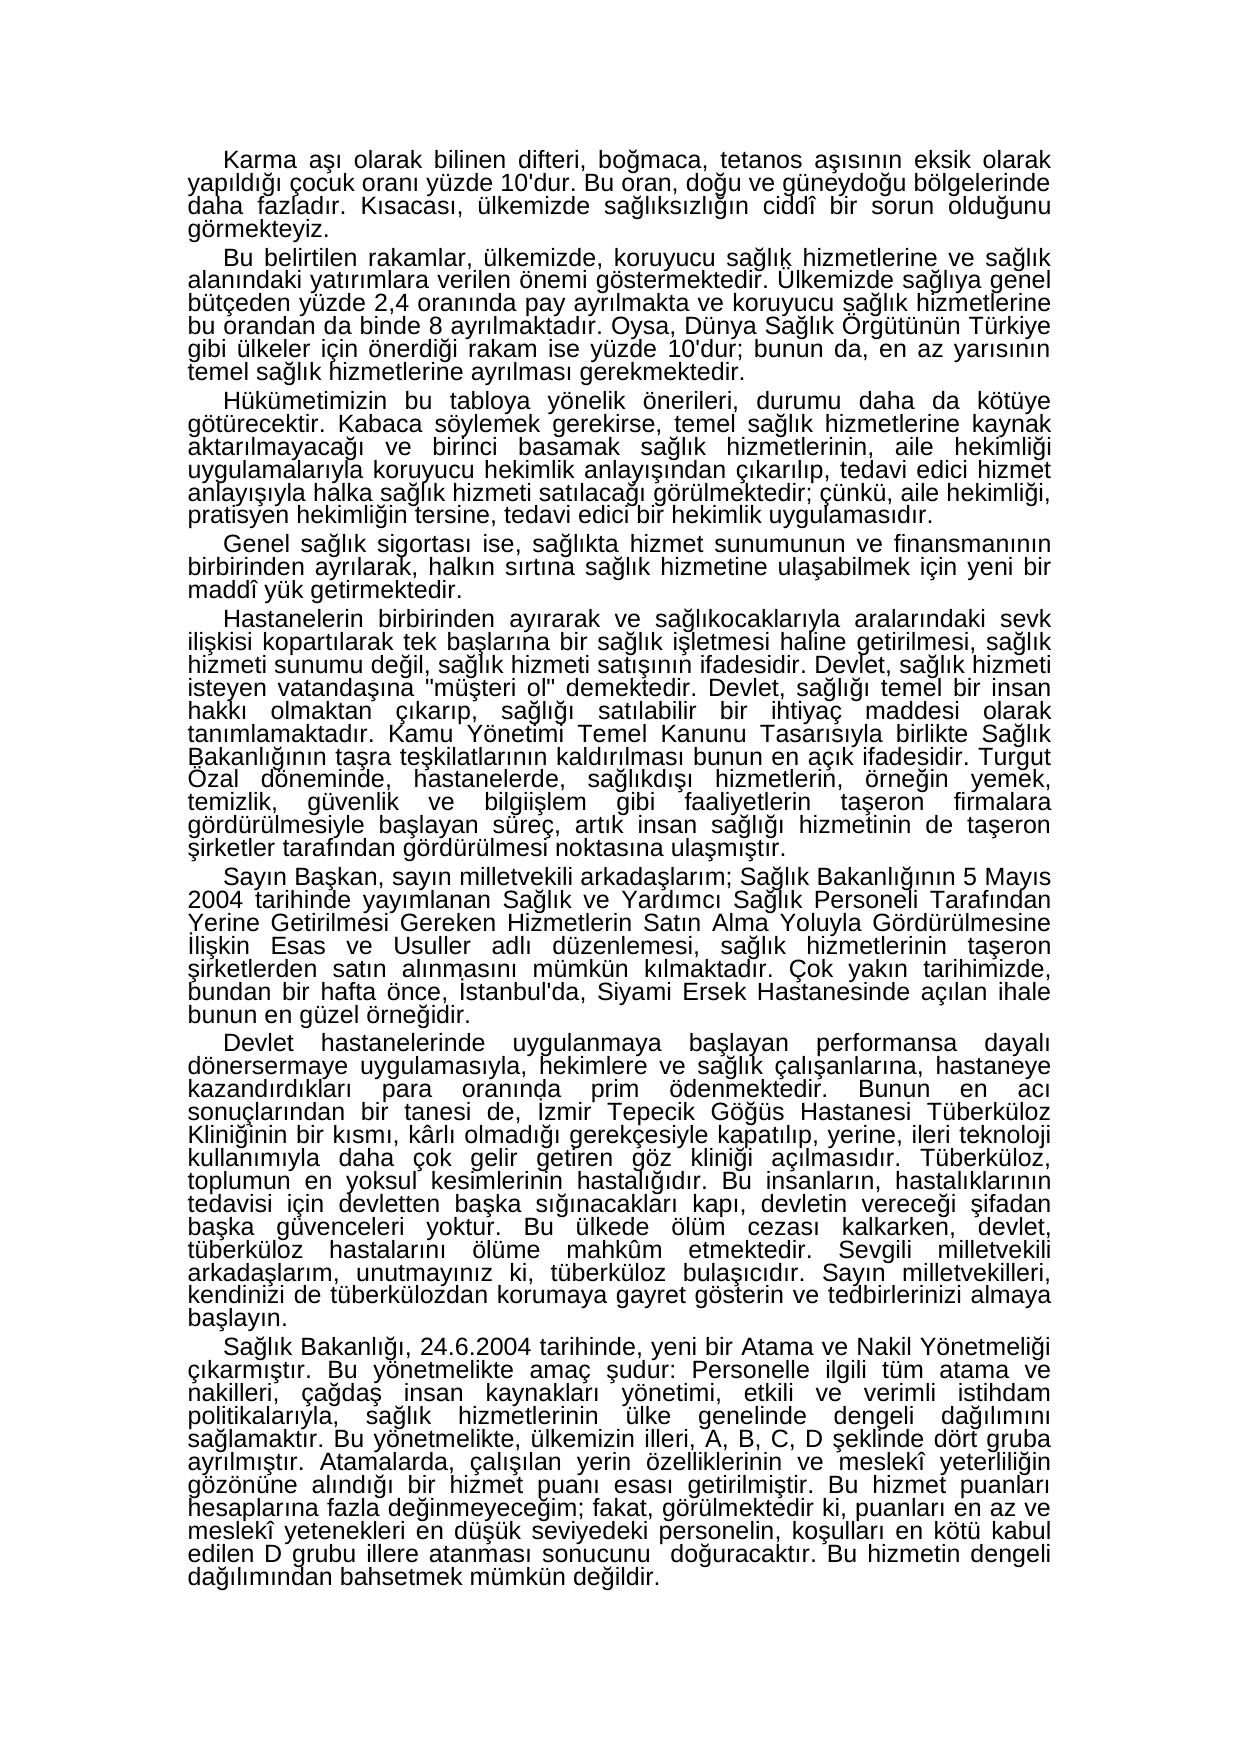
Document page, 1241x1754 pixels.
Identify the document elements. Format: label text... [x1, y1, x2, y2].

text Karma aşı olarak bilinen difteri, boğmaca, tetanos aşısının eksik olarak yapıldığı çocuk oranı yüzde 10'dur. Bu oran, doğu ve güneydoğu bölgelerinde daha fazladır. Kısacası, ülkemizde sağlıksızlığın ciddî bir sorun olduğunu görmekteyiz. [187, 150, 1053, 242]
text Sayın Başkan, sayın milletvekili arkadaşlarım; Sağlık Bakanlığının 5 Mayıs 2004 tarihinde yayımlanan Sağlık ve Yardımcı Sağlık Personeli Tarafından Yerine Getirilmesi Gereken Hizmetlerin Satın Alma Yoluyla Gördürülmesine İlişkin Esas ve Usuller adlı düzenlemesi, sağlık hizmetlerinin taşeron şirketlerden satın alınmasını mümkün kılmaktadır. Çok yakın tarihimizde, bundan bir hafta önce, İstanbul'da, Siyami Ersek Hastanesinde açılan ihale bunun en güzel örneğidir. [187, 867, 1053, 1028]
text Hükümetimizin bu tabloya yönelik önerileri, durumu daha da kötüye götürecektir. Kabaca söylemek gerekirse, temel sağlık hizmetlerine kaynak aktarılmayacağı ve birinci basamak sağlık hizmetlerinin, aile hekimliği uygulamalarıyla koruyucu hekimlik anlayışından çıkarılıp, tedavi edici hizmet anlayışıyla halka sağlık hizmeti satılacağı görülmektedir; çünkü, aile hekimliği, pratisyen hekimliğin tersine, tedavi edici bir hekimlik uygulamasıdır. [187, 391, 1053, 528]
text Sağlık Bakanlığı, 24.6.2004 tarihinde, yeni bir Atama ve Nakil Yönetmeliği çıkarmıştır. Bu yönetmelikte amaç şudur: Personelle ilgili tüm atama ve nakilleri, çağdaş insan kaynakları yönetimi, etkili ve verimli istihdam politikalarıyla, sağlık hizmetlerinin ülke genelinde dengeli dağılımını sağlamaktır. Bu yönetmelikte, ülkemizin illeri, A, B, C, D şeklinde dört gruba ayrılmıştır. Atamalarda, çalışılan yerin özelliklerinin ve meslekî yeterliliğin gözönüne alındığı bir hizmet puanı esası getirilmiştir. Bu hizmet puanları hesaplarına fazla değinmeyeceğim; fakat, görülmektedir ki, puanları en az ve meslekî yetenekleri en düşük seviyedeki personelin, koşulları en kötü kabul edilen D grubu illere atanması sonucunu doğuracaktır. Bu hizmetin dengeli dağılımından bahsetmek mümkün değildir. [187, 1337, 1053, 1589]
text Devlet hastanelerinde uygulanmaya başlayan performansa dayalı dönersermaye uygulamasıyla, hekimlere ve sağlık çalışanlarına, hastaneye kazandırdıkları para oranında prim ödenmektedir. Bunun en acı sonuçlarından bir tanesi de, İzmir Tepecik Göğüs Hastanesi Tüberküloz Kliniğinin bir kısmı, kârlı olmadığı gerekçesiyle kapatılıp, yerine, ileri teknoloji kullanımıyla daha çok gelir getiren göz kliniği açılmasıdır. Tüberküloz, toplumun en yoksul kesimlerinin hastalığıdır. Bu insanların, hastalıklarının tedavisi için devletten başka sığınacakları kapı, devletin vereceği şifadan başka güvenceleri yoktur. Bu ülkede ölüm cezası kalkarken, devlet, tüberküloz hastalarını ölüme mahkûm etmektedir. Sevgili milletvekili arkadaşlarım, unutmayınız ki, tüberküloz bulaşıcıdır. Sayın milletvekilleri, kendinizi de tüberkülozdan korumaya gayret gösterin ve tedbirlerinizi almaya başlayın. [187, 1033, 1053, 1331]
text Genel sağlık sigortası ise, sağlıkta hizmet sunumunun ve finansmanının birbirinden ayrılarak, halkın sırtına sağlık hizmetine ulaşabilmek için yeni bir maddî yük getirmektedir. [187, 534, 1053, 603]
text Bu belirtilen rakamlar, ülkemizde, koruyucu sağlık hizmetlerine ve sağlık alanındaki yatırımlara verilen önemi göstermektedir. Ülkemizde sağlıya genel bütçeden yüzde 2,4 oranında pay ayrılmakta ve koruyucu sağlık hizmetlerine bu orandan da binde 8 ayrılmaktadır. Oysa, Dünya Sağlık Örgütünün Türkiye gibi ülkeler için önerdiği rakam ise yüzde 10'dur; bunun da, en az yarısının temel sağlık hizmetlerine ayrılması gerekmektedir. [187, 248, 1053, 385]
text Hastanelerin birbirinden ayırarak ve sağlıkocaklarıyla aralarındaki sevk ilişkisi kopartılarak tek başlarına bir sağlık işletmesi haline getirilmesi, sağlık hizmeti sunumu değil, sağlık hizmeti satışının ifadesidir. Devlet, sağlık hizmeti isteyen vatandaşına "müşteri ol" demektedir. Devlet, sağlığı temel bir insan hakkı olmaktan çıkarıp, sağlığı satılabilir bir ihtiyaç maddesi olarak tanımlamaktadır. Kamu Yönetimi Temel Kanunu Tasarısıyla birlikte Sağlık Bakanlığının taşra teşkilatlarının kaldırılması bunun en açık ifadesidir. Turgut Özal döneminde, hastanelerde, sağlıkdışı hizmetlerin, örneğin yemek, temizlik, güvenlik ve bilgiişlem gibi faaliyetlerin taşeron firmalara gördürülmesiyle başlayan süreç, artık insan sağlığı hizmetinin de taşeron şirketler tarafından gördürülmesi noktasına ulaşmıştır. [187, 609, 1053, 861]
